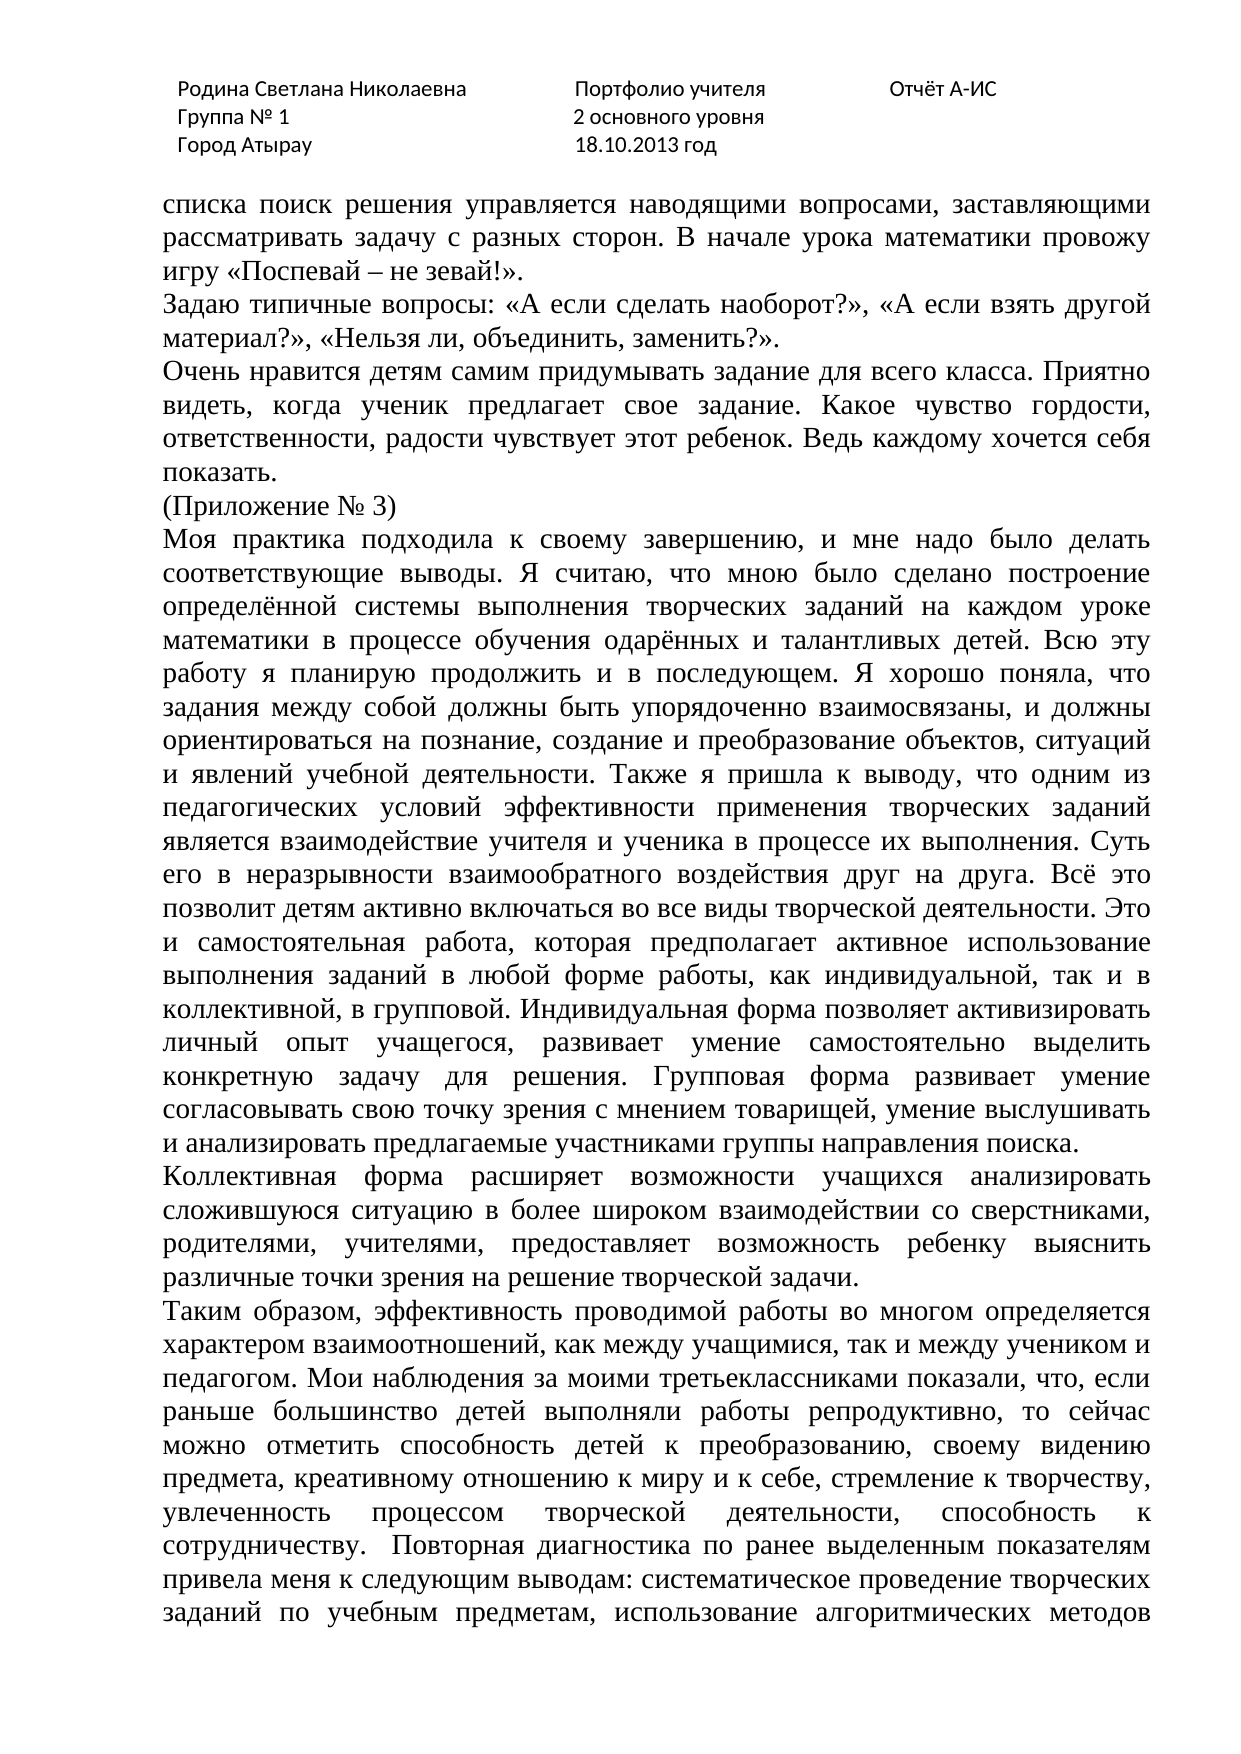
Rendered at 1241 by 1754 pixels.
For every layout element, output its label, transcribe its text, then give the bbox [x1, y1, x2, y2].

text Коллективная форма расширяет возможности учащихся анализировать сложившуюся ситуацию в более широком взаимодействии со сверстниками, родителями, учителями, предоставляет возможность ребенку выяснить различные точки зрения на решение творческой задачи. [162, 1158, 1152, 1293]
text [162, 1293, 1152, 1628]
text Очень нравится детям самим придумывать задание для всего класса. Приятно видеть, когда ученик предлагает свое задание. Какое чувство гордости, ответственности, радости чувствует этот ребенок. Ведь каждому хочется себя показать. [162, 353, 1152, 488]
text Моя практика подходила к своему завершению, и мне надо было делать соответствующие выводы. Я считаю, что мною было сделано построение определённой системы выполнения творческих заданий на каждом уроке математики в процессе обучения одарённых и талантливых детей. Всю эту работу я планирую продолжить и в последующем. Я хорошо поняла, что задания между собой должны быть упорядоченно взаимосвязаны, и должны ориентироваться на познание, создание и преобразование объектов, ситуаций и явлений учебной деятельности. Также я пришла к выводу, что одним из педагогических условий эффективности применения творческих заданий является взаимодействие учителя и ученика в процессе их выполнения. Суть его в неразрывности взаимообратного воздействия друг на друга. Всё это позволит детям активно включаться во все виды творческой деятельности. Это и самостоятельная работа, которая предполагает активное использование выполнения заданий в любой форме работы, как индивидуальной, так и в коллективной, в групповой. Индивидуальная форма позволяет активизировать личный опыт учащегося, развивает умение самостоятельно выделить конкретную задачу для решения. Групповая форма развивает умение согласовывать свою точку зрения с мнением товарищей, умение выслушивать и анализировать предлагаемые участниками группы направления поиска. [162, 521, 1152, 1158]
text Задаю типичные вопросы: «А если сделать наоборот?», «А если взять другой материал?», «Нельзя ли, объединить, заменить?». [162, 286, 1152, 353]
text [162, 186, 1152, 286]
text (Приложение № 3) [162, 488, 1152, 521]
